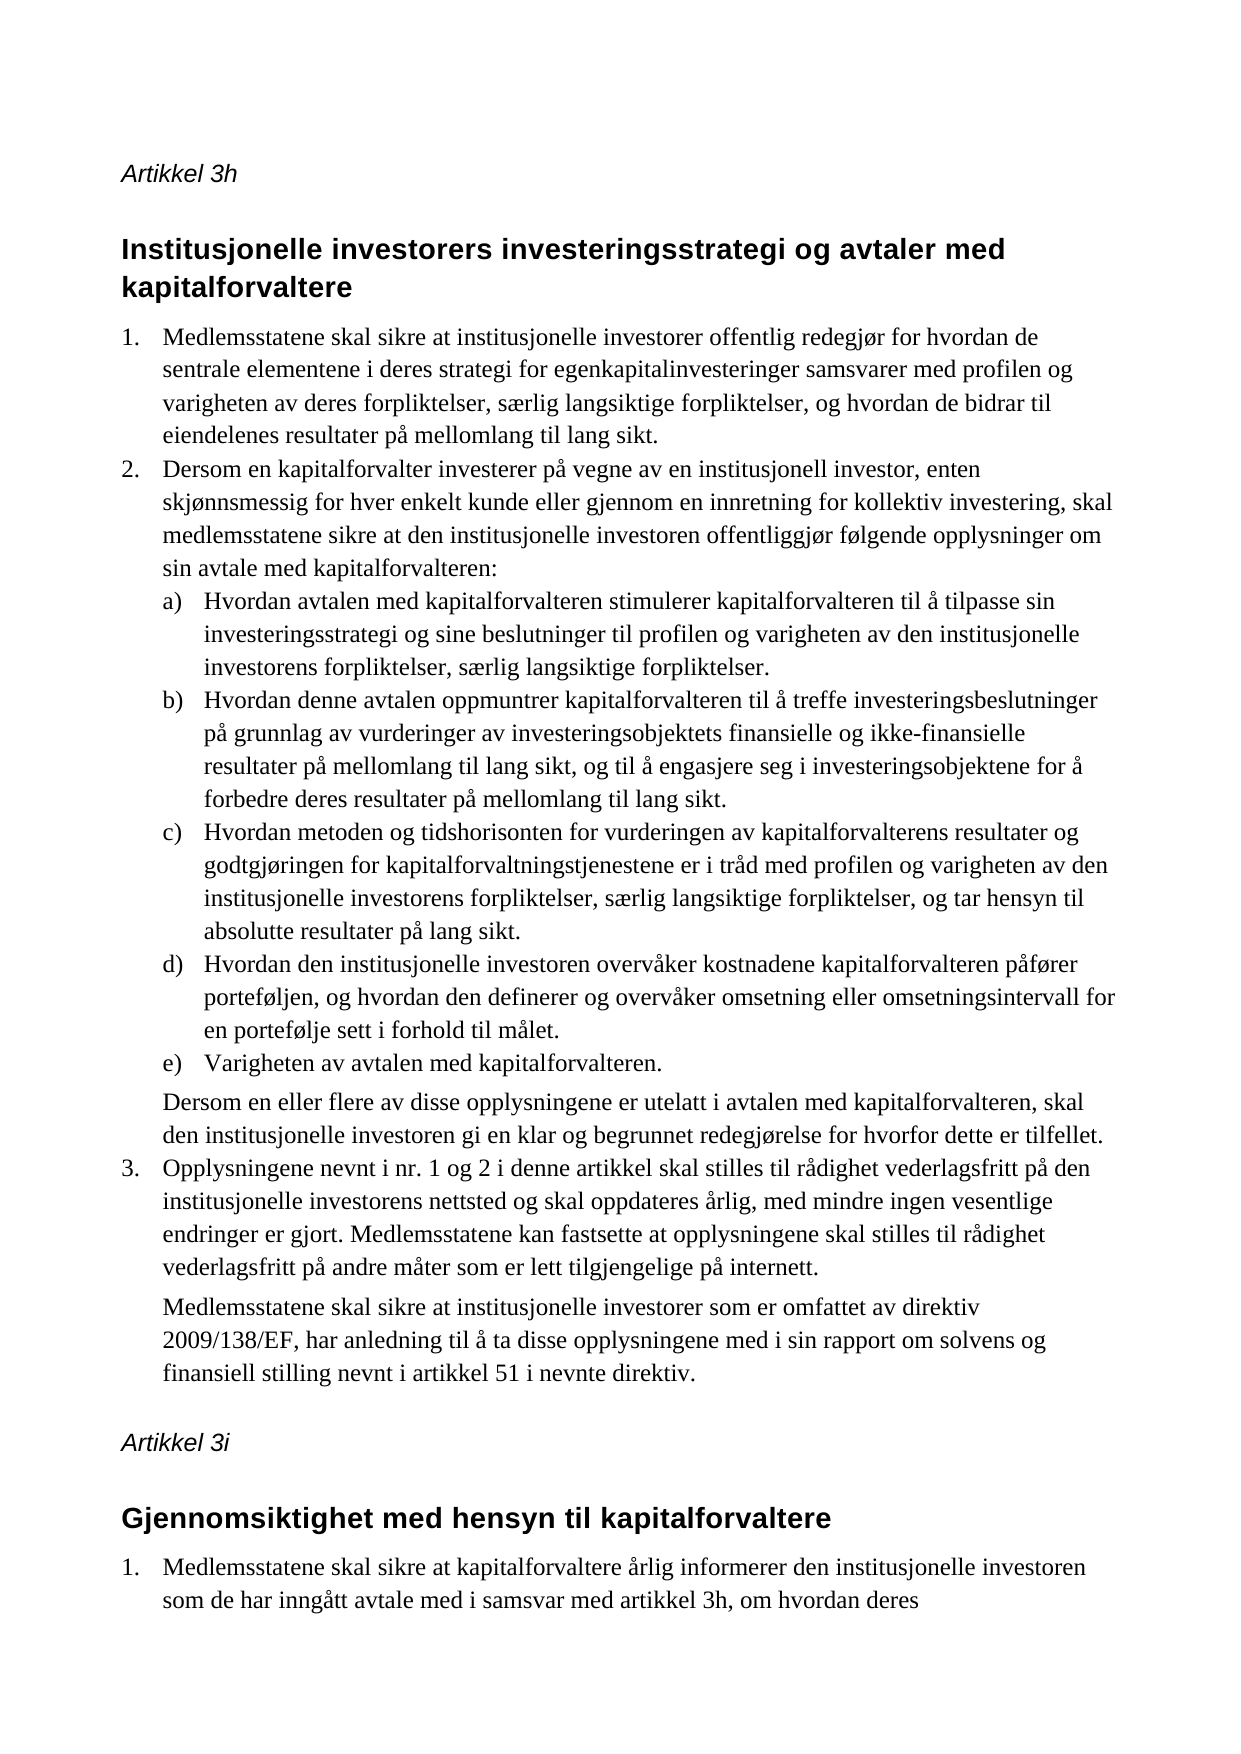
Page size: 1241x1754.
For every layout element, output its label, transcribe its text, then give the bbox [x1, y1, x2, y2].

list a) Hvordan avtalen med kapitalforvalteren stimulerer kapitalforvalteren til å tilpasse sin investeringsstrategi og sine beslutninger til profilen og varigheten av den institusjonelle investorens forpliktelser, særlig langsiktige forpliktelser. [162, 586, 1119, 681]
list b) Hvordan denne avtalen oppmuntrer kapitalforvalteren til å treffe investeringsbeslutninger på grunnlag av vurderinger av investeringsobjektets finansielle og ikke-finansielle resultater på mellomlang til lang sikt, og til å engasjere seg i investeringsobjektene for å forbedre deres resultater på mellomlang til lang sikt. [162, 685, 1119, 813]
list c) Hvordan metoden og tidshorisonten for vurderingen av kapitalforvalterens resultater og godtgjøringen for kapitalforvaltningstjenestene er i tråd med profilen og varigheten av den institusjonelle investorens forpliktelser, særlig langsiktige forpliktelser, og tar hensyn til absolutte resultater på lang sikt. [162, 817, 1119, 945]
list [121, 1552, 1119, 1613]
subtitle Gjennomsiktighet med hensyn til kapitalforvaltere [121, 1501, 1119, 1534]
list Medlemsstatene skal sikre at institusjonelle investorer som er omfattet av direktiv 2009/138/EF, har anledning til å ta disse opplysningene med i sin rapport om solvens og finansiell stilling nevnt i artikkel 51 i nevnte direktiv. [162, 1292, 1119, 1386]
text Artikkel 3h [121, 159, 1119, 188]
subtitle Institusjonelle investorers investeringsstrategi og avtaler med kapitalforvaltere [121, 232, 1119, 304]
text Artikkel 3i [121, 1428, 1119, 1457]
list e) Varigheten av avtalen med kapitalforvalteren. [162, 1048, 1119, 1077]
list d) Hvordan den institusjonelle investoren overvåker kostnadene kapitalforvalteren påfører porteføljen, og hvordan den definerer og overvåker omsetning eller omsetningsintervall for en portefølje sett i forhold til målet. [162, 949, 1119, 1044]
list 2. Dersom en kapitalforvalter investerer på vegne av en institusjonell investor, enten skjønnsmessig for hver enkelt kunde eller gjennom en innretning for kollektiv investering, skal medlemsstatene sikre at den institusjonelle investoren offentliggjør følgende opplysninger om sin avtale med kapitalforvalteren: [121, 454, 1119, 581]
list 1. Medlemsstatene skal sikre at institusjonelle investorer offentlig redegjør for hvordan de sentrale elementene i deres strategi for egenkapitalinvesteringer samsvarer med profilen og varigheten av deres forpliktelser, særlig langsiktige forpliktelser, og hvordan de bidrar til eiendelenes resultater på mellomlang til lang sikt. [121, 322, 1119, 449]
list Dersom en eller flere av disse opplysningene er utelatt i avtalen med kapitalforvalteren, skal den institusjonelle investoren gi en klar og begrunnet redegjørelse for hvorfor dette er tilfellet. [162, 1087, 1119, 1149]
list 3. Opplysningene nevnt i nr. 1 og 2 i denne artikkel skal stilles til rådighet vederlagsfritt på den institusjonelle investorens nettsted og skal oppdateres årlig, med mindre ingen vesentlige endringer er gjort. Medlemsstatene kan fastsette at opplysningene skal stilles til rådighet vederlagsfritt på andre måter som er lett tilgjengelige på internett. [121, 1153, 1119, 1281]
